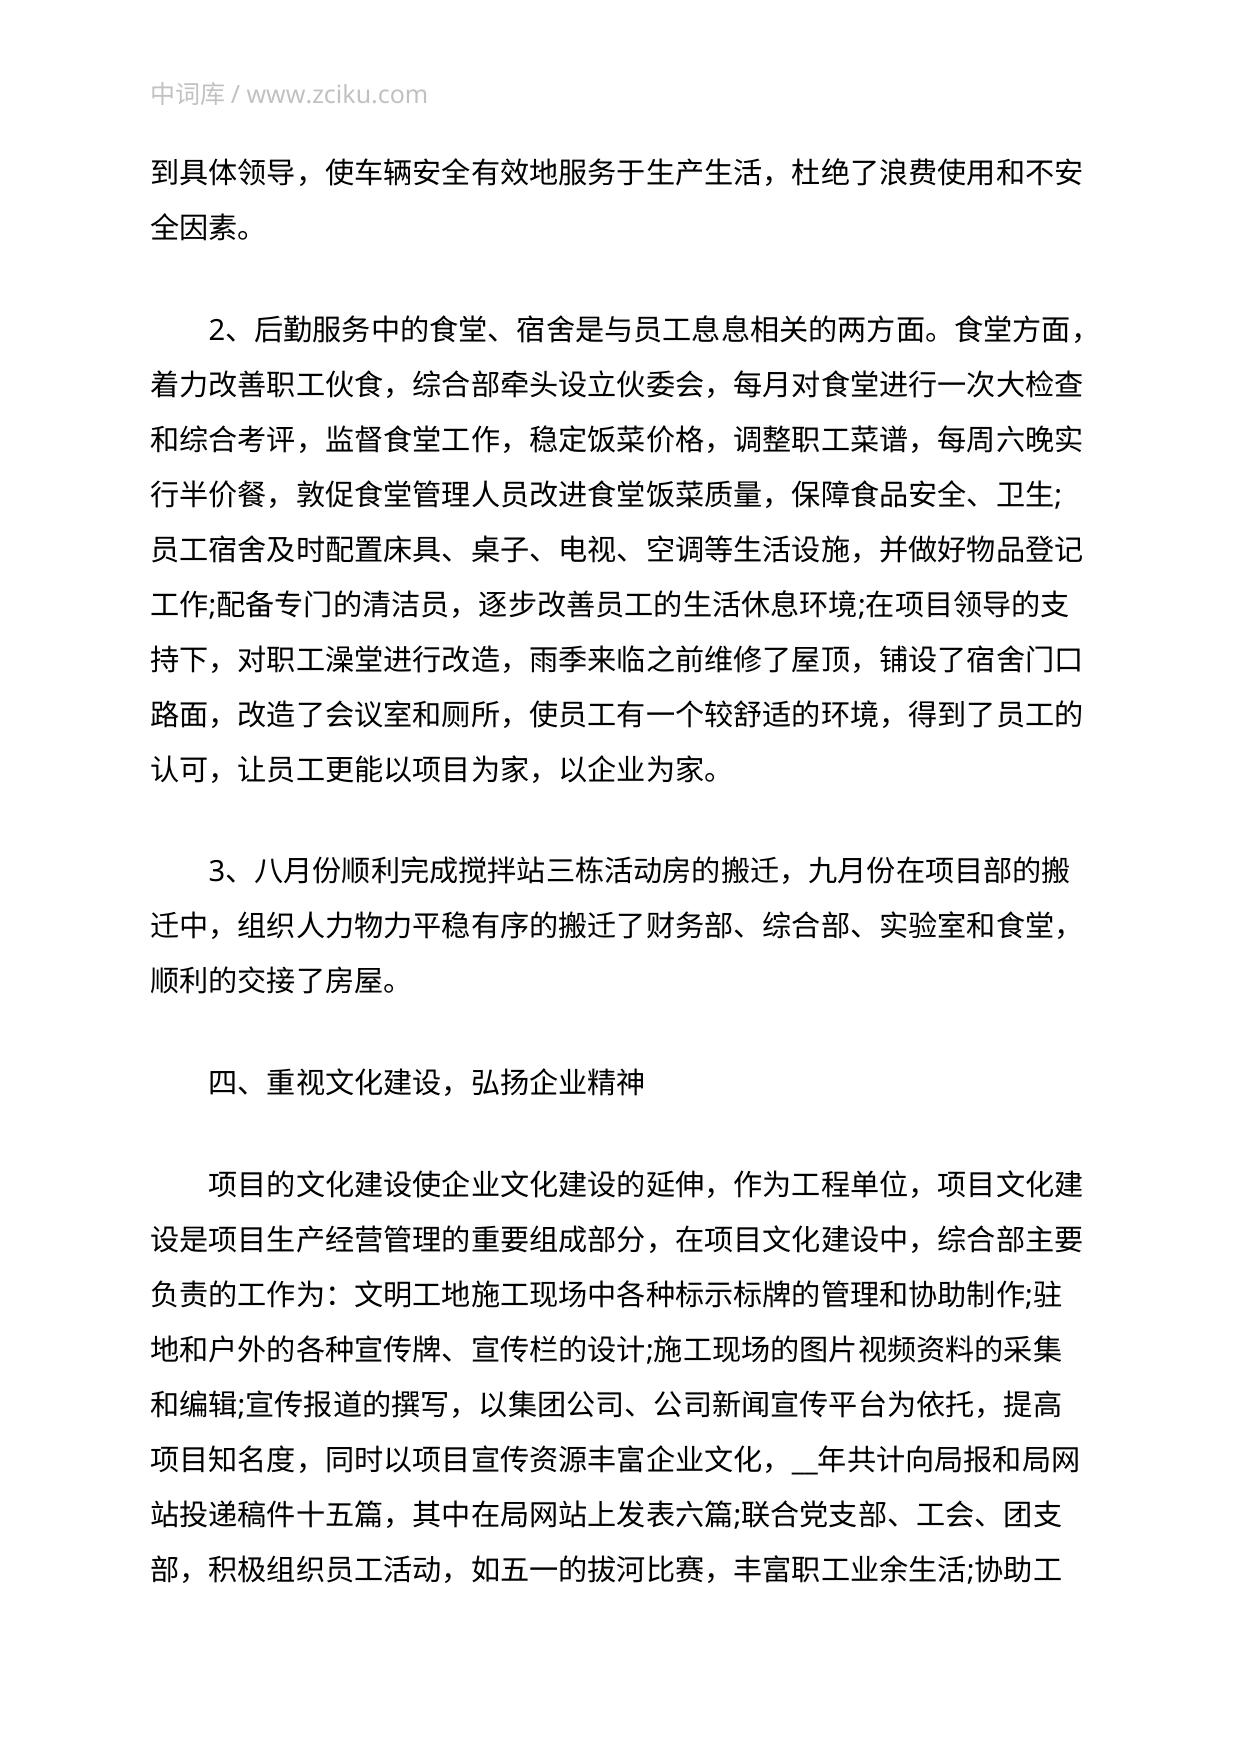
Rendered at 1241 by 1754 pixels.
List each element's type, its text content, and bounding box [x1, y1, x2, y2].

text 2、后勤服务中的食堂、宿舍是与员工息息相关的两方面。食堂方面，着力改善职工伙食，综合部牵头设立伙委会，每月对食堂进行一次大检查和综合考评，监督食堂工作，稳定饭菜价格，调整职工菜谱，每周六晚实行半价餐，敦促食堂管理人员改进食堂饭菜质量，保障食品安全、卫生;员工宿舍及时配置床具、桌子、电视、空调等生活设施，并做好物品登记工作;配备专门的清洁员，逐步改善员工的生活休息环境;在项目领导的支持下，对职工澡堂进行改造，雨季来临之前维修了屋顶，铺设了宿舍门口路面，改造了会议室和厕所，使员工有一个较舒适的环境，得到了员工的认可，让员工更能以项目为家，以企业为家。 [150, 307, 1090, 788]
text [150, 1161, 1090, 1588]
text 3、八月份顺利完成搅拌站三栋活动房的搬迁，九月份在项目部的搬迁中，组织人力物力平稳有序的搬迁了财务部、综合部、实验室和食堂，顺利的交接了房屋。 [150, 848, 1090, 1000]
text 四、重视文化建设，弘扬企业精神 [150, 1059, 1090, 1102]
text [150, 150, 1090, 247]
